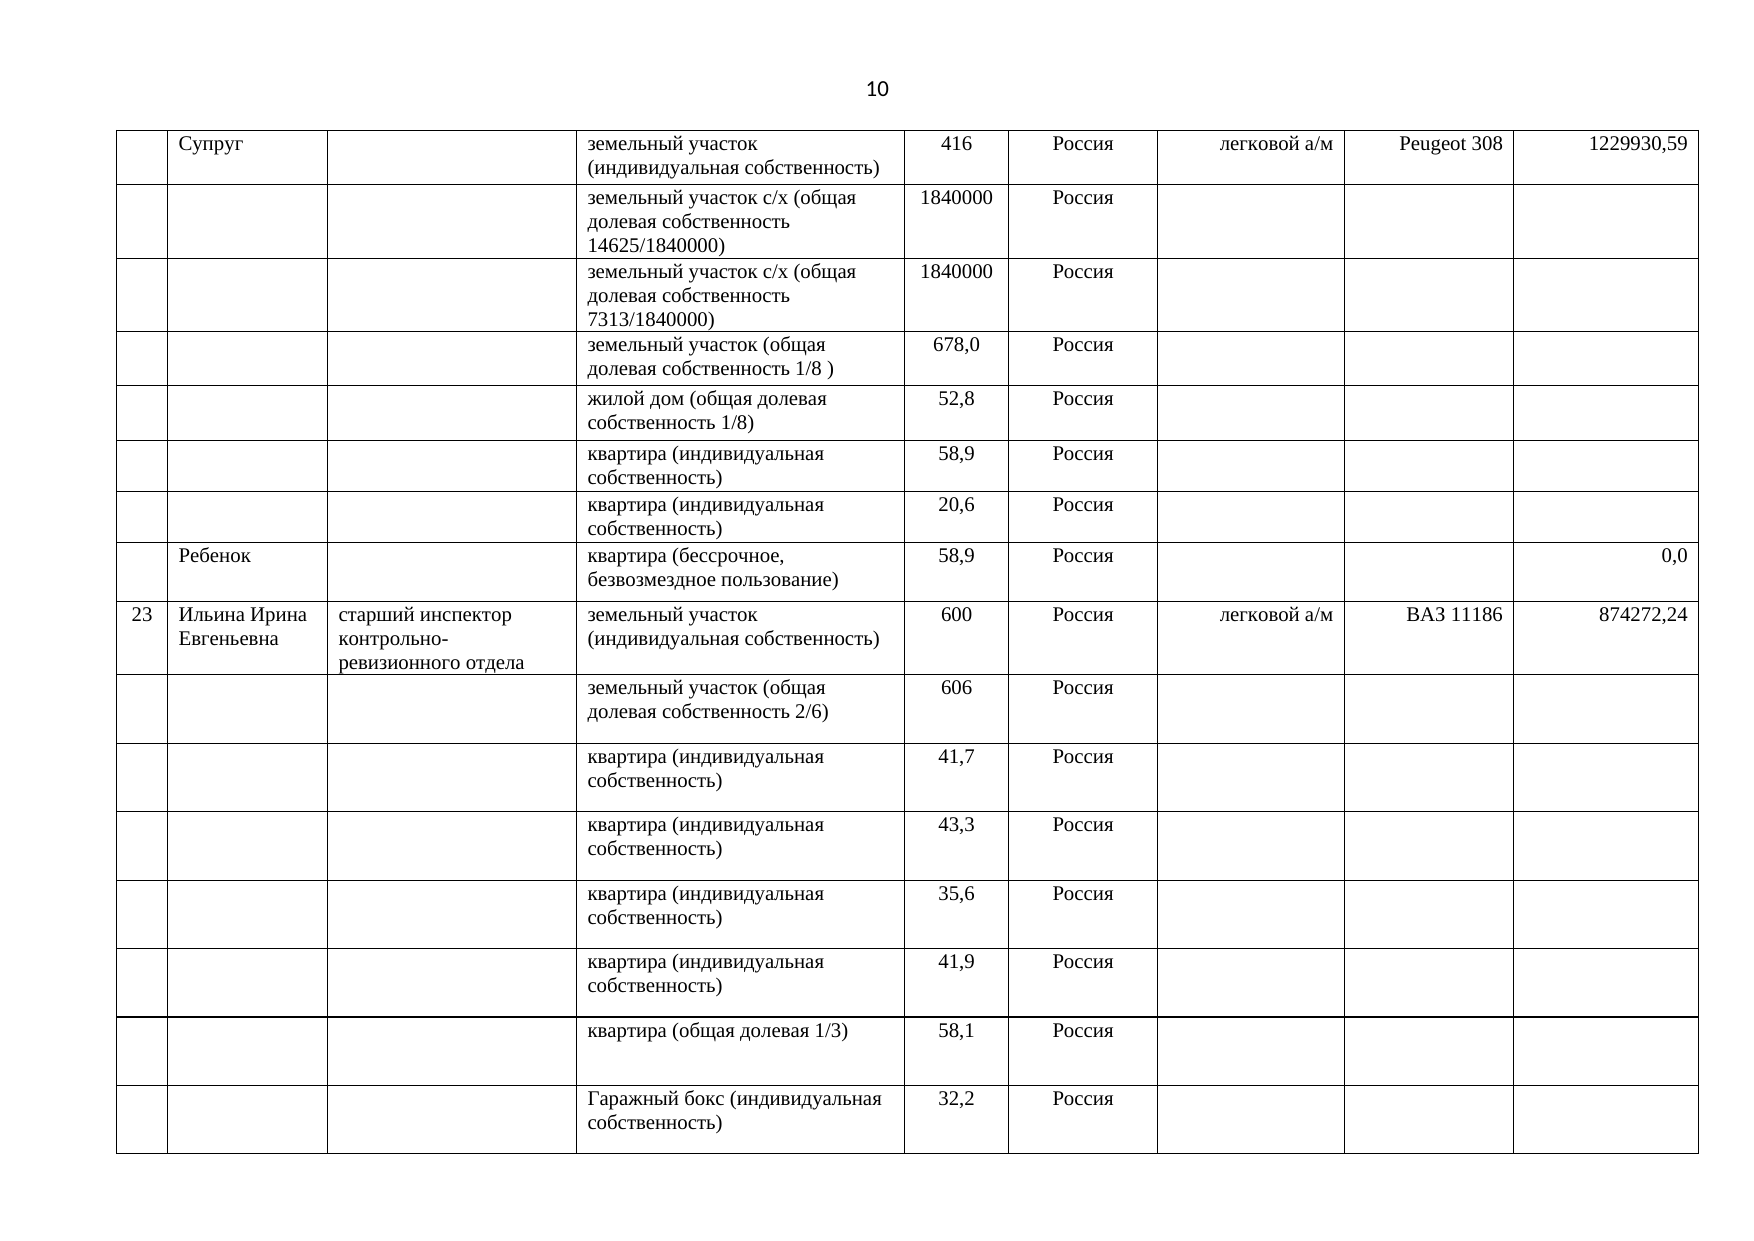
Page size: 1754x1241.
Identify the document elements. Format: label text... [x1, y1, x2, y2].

table_cell [117, 259, 167, 331]
table_cell [1345, 1086, 1513, 1153]
table_cell земельный участок с/х (общая долевая собственность 14625/1840000) [577, 185, 904, 257]
table_cell Россия [1009, 386, 1157, 440]
table_cell [1158, 744, 1344, 811]
table_cell [328, 131, 576, 184]
table_cell квартира (бессрочное, безвозмездное пользование) [577, 543, 904, 601]
table_cell 58,9 [905, 543, 1008, 601]
table_cell [1514, 185, 1698, 257]
table_cell 41,7 [905, 744, 1008, 811]
table_cell [1158, 949, 1344, 1016]
table_cell Россия [1009, 744, 1157, 811]
table_cell [1514, 492, 1698, 542]
table_cell легковой а/м [1158, 131, 1344, 184]
table_cell Россия [1009, 441, 1157, 491]
table_cell 43,3 [905, 812, 1008, 879]
table_cell [1158, 1018, 1344, 1085]
table_cell [168, 949, 327, 1016]
table_cell [328, 185, 576, 257]
table_cell [117, 881, 167, 948]
table_cell [1514, 386, 1698, 440]
table_cell Россия [1009, 259, 1157, 331]
table_cell [1345, 492, 1513, 542]
table_cell [117, 332, 167, 385]
table_cell квартира (индивидуальная собственность) [577, 812, 904, 879]
table_cell [1345, 812, 1513, 879]
table_cell [1158, 185, 1344, 257]
table_cell 1840000 [905, 185, 1008, 257]
table_cell [328, 492, 576, 542]
table_cell [1514, 441, 1698, 491]
table_cell Peugeot 308 [1345, 131, 1513, 184]
table_cell Россия [1009, 1086, 1157, 1153]
table_cell [1345, 881, 1513, 948]
table_cell Россия [1009, 949, 1157, 1016]
table_cell [1158, 386, 1344, 440]
table_cell 52,8 [905, 386, 1008, 440]
table_cell [168, 812, 327, 879]
table_cell [1514, 675, 1698, 743]
table_cell [168, 744, 327, 811]
table_cell 606 [905, 675, 1008, 743]
table_cell [328, 1018, 576, 1085]
table_cell квартира (индивидуальная собственность) [577, 441, 904, 491]
table_cell [117, 1018, 167, 1085]
table_cell Россия [1009, 1018, 1157, 1085]
table_cell квартира (индивидуальная собственность) [577, 492, 904, 542]
table_cell [1345, 675, 1513, 743]
table_cell [1345, 949, 1513, 1016]
table_cell 416 [905, 131, 1008, 184]
table_cell [117, 1086, 167, 1153]
table_cell старший инспектор контрольно-ревизионного отдела [328, 602, 576, 674]
table_cell 58,1 [905, 1018, 1008, 1085]
table_cell [1158, 492, 1344, 542]
table_cell 678,0 [905, 332, 1008, 385]
table_cell [328, 441, 576, 491]
table_cell [1158, 543, 1344, 601]
table_cell [328, 812, 576, 879]
table_cell [168, 185, 327, 257]
table_cell ВАЗ 11186 [1345, 602, 1513, 674]
table_cell [117, 812, 167, 879]
table_cell [328, 744, 576, 811]
table_cell [328, 386, 576, 440]
table_cell [1345, 744, 1513, 811]
table_cell [168, 881, 327, 948]
table_cell [117, 386, 167, 440]
table_cell Россия [1009, 812, 1157, 879]
table_cell [328, 543, 576, 601]
table_cell [1514, 744, 1698, 811]
table_cell [1514, 881, 1698, 948]
table_cell [117, 543, 167, 601]
table_cell [1514, 949, 1698, 1016]
table_cell Ребенок [168, 543, 327, 601]
table_cell [1158, 881, 1344, 948]
table_cell [328, 675, 576, 743]
table_cell [328, 949, 576, 1016]
table_cell [1514, 259, 1698, 331]
table_cell Россия [1009, 185, 1157, 257]
table_cell 58,9 [905, 441, 1008, 491]
table_cell [168, 386, 327, 440]
table_cell [328, 881, 576, 948]
table_cell Россия [1009, 881, 1157, 948]
table_cell [168, 1086, 327, 1153]
table_cell 1840000 [905, 259, 1008, 331]
table_cell 41,9 [905, 949, 1008, 1016]
table_cell 874272,24 [1514, 602, 1698, 674]
table_cell Россия [1009, 492, 1157, 542]
table_cell [168, 332, 327, 385]
table_cell квартира (индивидуальная собственность) [577, 949, 904, 1016]
table_cell Россия [1009, 602, 1157, 674]
table_cell [328, 259, 576, 331]
table_cell Ильина Ирина Евгеньевна [168, 602, 327, 674]
table_cell [1158, 1086, 1344, 1153]
table_cell [1158, 332, 1344, 385]
table_cell [1345, 543, 1513, 601]
table_cell земельный участок с/х (общая долевая собственность 7313/1840000) [577, 259, 904, 331]
table_cell [168, 492, 327, 542]
table_cell [1345, 441, 1513, 491]
table_cell [1345, 386, 1513, 440]
table_cell [117, 131, 167, 184]
table_cell [117, 441, 167, 491]
table_cell [1158, 259, 1344, 331]
table_cell [1514, 1018, 1698, 1085]
table_cell [168, 259, 327, 331]
table_cell [117, 492, 167, 542]
table_cell Гаражный бокс (индивидуальная собственность) [577, 1086, 904, 1153]
table_cell [1158, 441, 1344, 491]
table_cell [168, 675, 327, 743]
table_cell [1514, 812, 1698, 879]
table_cell 20,6 [905, 492, 1008, 542]
table_cell [168, 441, 327, 491]
table_cell 23 [117, 602, 167, 674]
table_cell [1345, 332, 1513, 385]
table_cell [1345, 1018, 1513, 1085]
table_cell земельный участок (индивидуальная собственность) [577, 131, 904, 184]
table_cell земельный участок (общая долевая собственность 1/8 ) [577, 332, 904, 385]
table_cell Россия [1009, 332, 1157, 385]
table_cell 0,0 [1514, 543, 1698, 601]
table_cell 600 [905, 602, 1008, 674]
table_cell [1158, 675, 1344, 743]
table_cell [117, 185, 167, 257]
table_cell [117, 949, 167, 1016]
table_cell жилой дом (общая долевая собственность 1/8) [577, 386, 904, 440]
table_cell [117, 675, 167, 743]
table_cell [168, 1018, 327, 1085]
table_cell [1345, 185, 1513, 257]
table_cell [328, 1086, 576, 1153]
table_cell Россия [1009, 543, 1157, 601]
table_cell 1229930,59 [1514, 131, 1698, 184]
table_cell Россия [1009, 675, 1157, 743]
table_cell земельный участок (общая долевая собственность 2/6) [577, 675, 904, 743]
table_cell Россия [1009, 131, 1157, 184]
table_cell квартира (индивидуальная собственность) [577, 744, 904, 811]
table_cell [117, 744, 167, 811]
table_cell [1158, 812, 1344, 879]
table_cell земельный участок (индивидуальная собственность) [577, 602, 904, 674]
table_cell квартира (индивидуальная собственность) [577, 881, 904, 948]
table_cell 32,2 [905, 1086, 1008, 1153]
table_cell Супруг [168, 131, 327, 184]
table_cell [1514, 1086, 1698, 1153]
table_cell легковой а/м [1158, 602, 1344, 674]
table_cell [1514, 332, 1698, 385]
table_cell [1345, 259, 1513, 331]
table_cell [328, 332, 576, 385]
table_cell 35,6 [905, 881, 1008, 948]
table_cell квартира (общая долевая 1/3) [577, 1018, 904, 1085]
